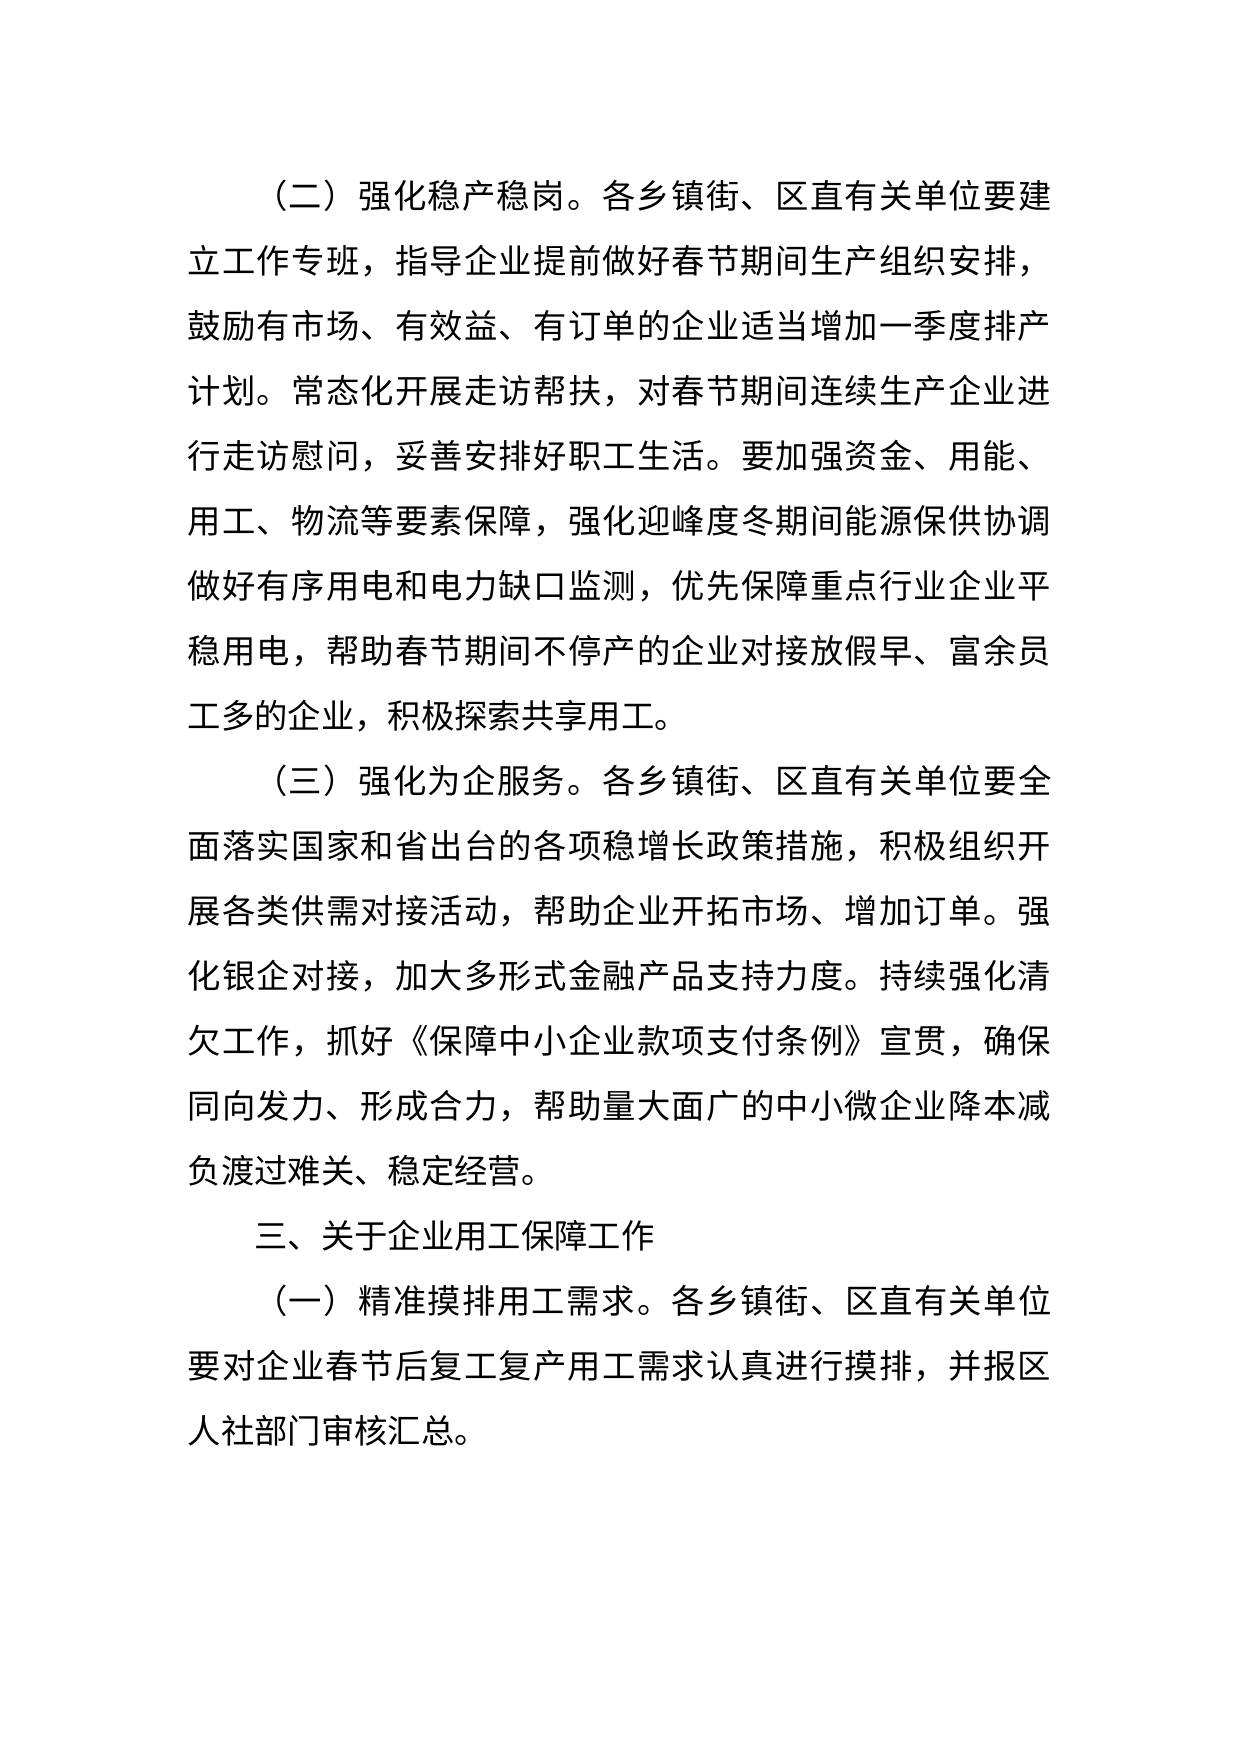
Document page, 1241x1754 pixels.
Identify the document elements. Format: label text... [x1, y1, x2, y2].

text （三）强化为企服务。各乡镇街、区直有关单位要全面落实国家和省出台的各项稳增长政策措施，积极组织开展各类供需对接活动，帮助企业开拓市场、增加订单。强化银企对接，加大多形式金融产品支持力度。持续强化清欠工作，抓好《保障中小企业款项支付条例》宣贯，确保同向发力、形成合力，帮助量大面广的中小微企业降本减负渡过难关、稳定经营。 [187, 747, 1053, 1202]
text （一）精准摸排用工需求。各乡镇街、区直有关单位要对企业春节后复工复产用工需求认真进行摸排，并报区人社部门审核汇总。 [187, 1267, 1053, 1462]
text 三、关于企业用工保障工作 [187, 1202, 1053, 1267]
text （二）强化稳产稳岗。各乡镇街、区直有关单位要建立工作专班，指导企业提前做好春节期间生产组织安排，鼓励有市场、有效益、有订单的企业适当增加一季度排产计划。常态化开展走访帮扶，对春节期间连续生产企业进行走访慰问，妥善安排好职工生活。要加强资金、用能、用工、物流等要素保障，强化迎峰度冬期间能源保供协调，做好有序用电和电力缺口监测，优先保障重点行业企业平稳用电，帮助春节期间不停产的企业对接放假早、富余员工多的企业，积极探索共享用工。 [187, 162, 1053, 747]
